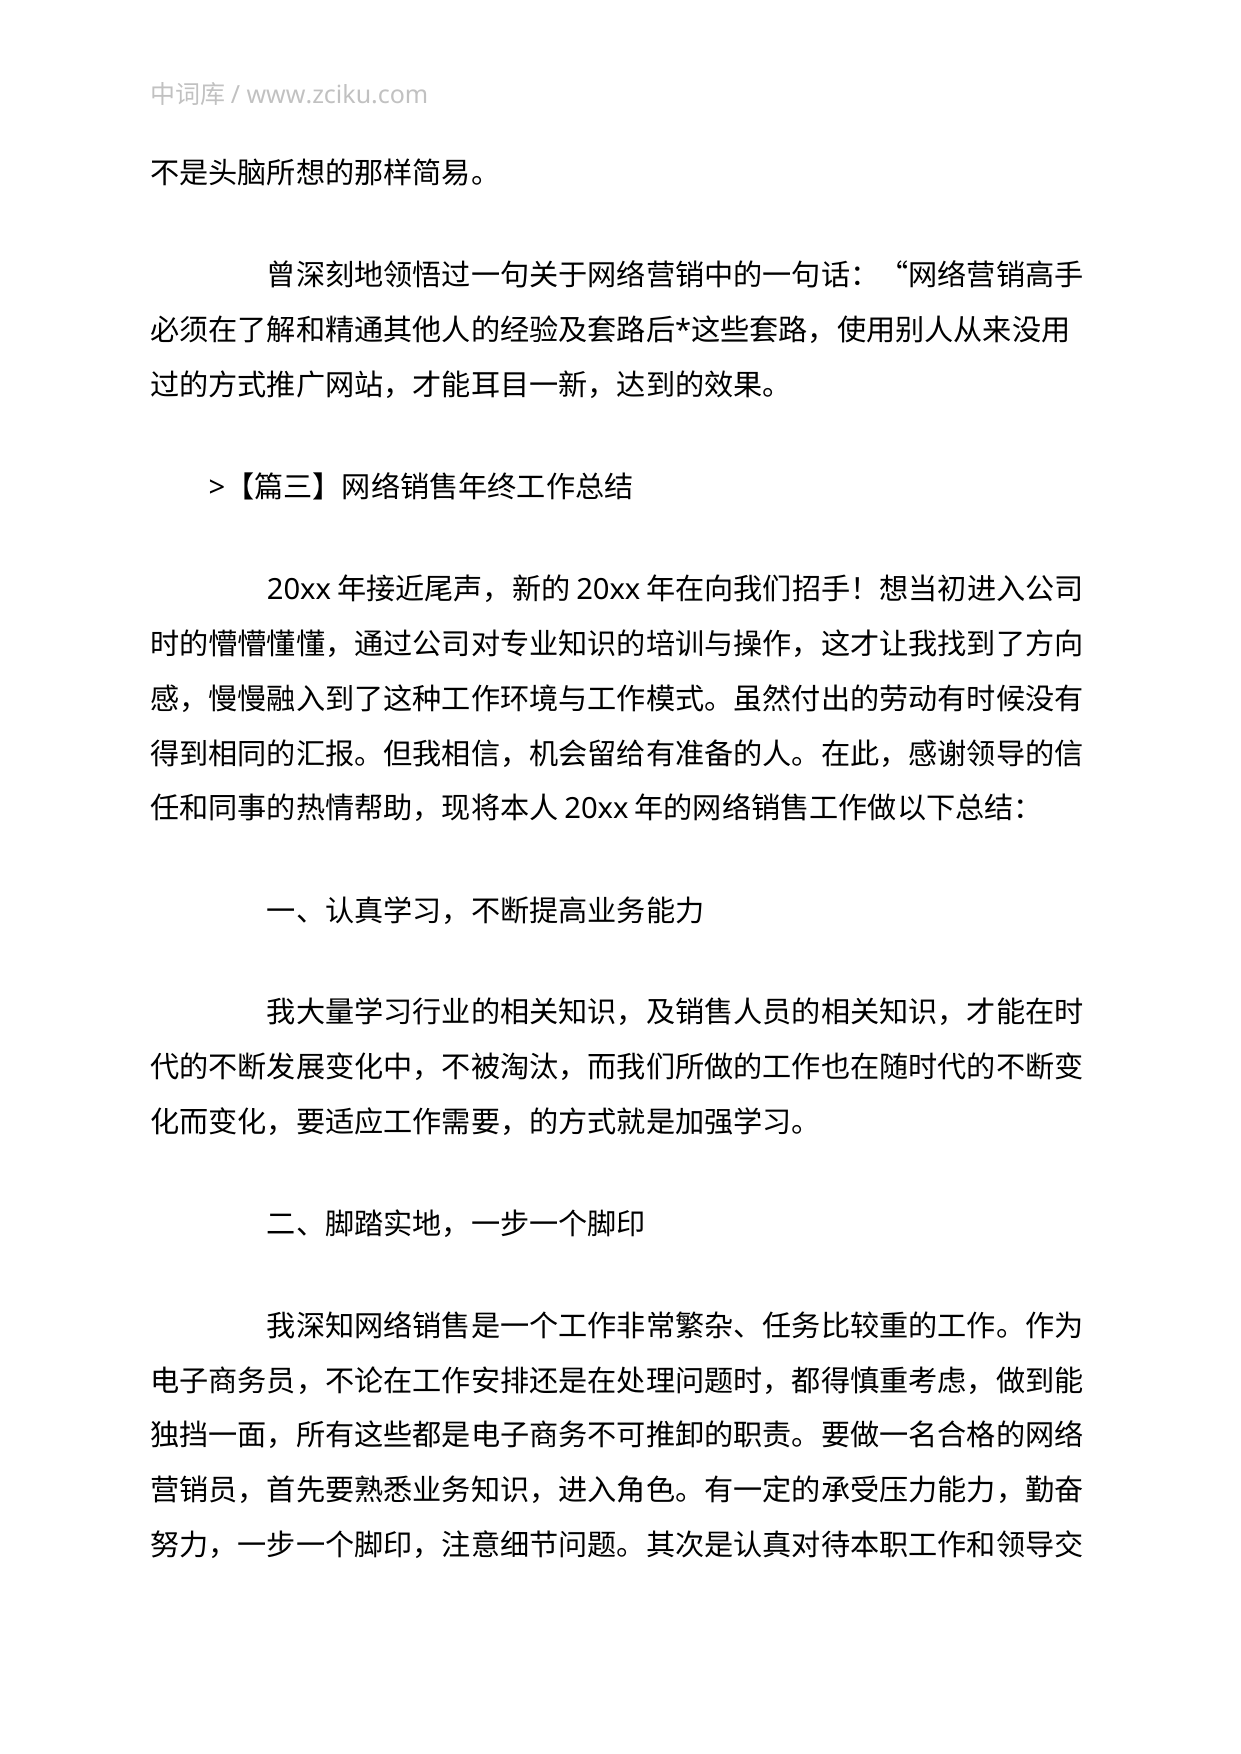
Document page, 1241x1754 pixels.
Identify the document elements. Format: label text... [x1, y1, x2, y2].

text 20xx年接近尾声，新的20xx年在向我们招手！想当初进入公司时的懵懵懂懂，通过公司对专业知识的培训与操作，这才让我找到了方向感，慢慢融入到了这种工作环境与工作模式。虽然付出的劳动有时候没有得到相同的汇报。但我相信，机会留给有准备的人。在此，感谢领导的信任和同事的热情帮助，现将本人20xx年的网络销售工作做以下总结： [150, 565, 1090, 827]
text 我大量学习行业的相关知识，及销售人员的相关知识，才能在时代的不断发展变化中，不被淘汰，而我们所做的工作也在随时代的不断变化而变化，要适应工作需要，的方式就是加强学习。 [150, 989, 1090, 1141]
text >【篇三】网络销售年终工作总结 [150, 463, 1090, 506]
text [150, 1302, 1090, 1564]
text 一、认真学习，不断提高业务能力 [150, 887, 1090, 929]
text 二、脚踏实地，一步一个脚印 [150, 1200, 1090, 1243]
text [150, 150, 1090, 192]
text 曾深刻地领悟过一句关于网络营销中的一句话：“网络营销高手必须在了解和精通其他人的经验及套路后*这些套路，使用别人从来没用过的方式推广网站，才能耳目一新，达到的效果。 [150, 252, 1090, 404]
